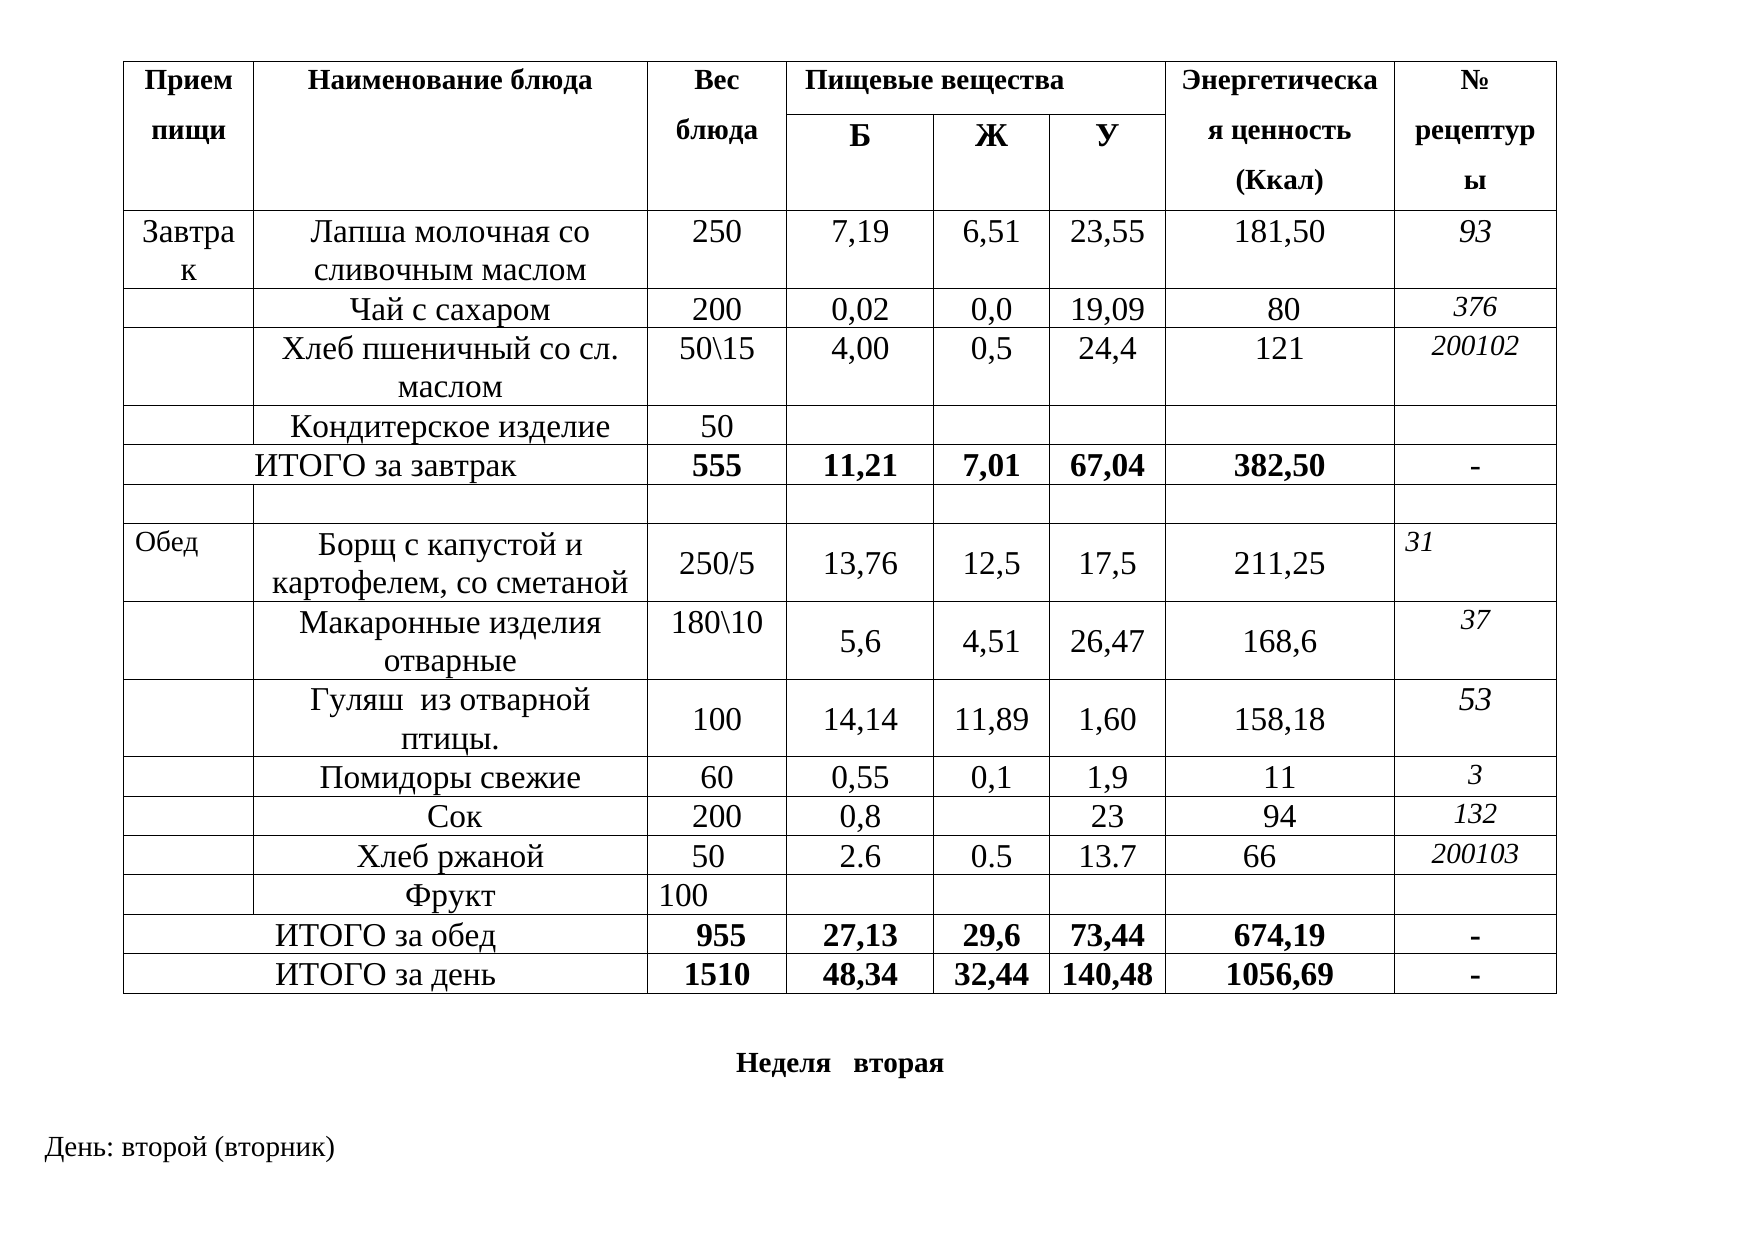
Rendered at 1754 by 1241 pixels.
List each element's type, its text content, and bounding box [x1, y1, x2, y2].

table_cell Сок [254, 797, 647, 835]
table_cell 1,9 [1050, 757, 1165, 796]
table_cell [124, 406, 253, 444]
table_cell 955 [648, 915, 786, 953]
table_cell 50 [648, 406, 786, 444]
table_cell 48,34 [787, 954, 933, 992]
table_cell [787, 406, 933, 444]
table_cell Чай с сахаром [254, 289, 647, 327]
table_cell 4,51 [934, 602, 1049, 678]
table_cell [787, 485, 933, 523]
table_cell ИТОГО за день [124, 954, 647, 992]
text Неделя вторая [44, 1045, 1636, 1079]
table_cell 132 [1395, 797, 1556, 835]
table_cell Фрукт [254, 875, 647, 914]
table_cell 121 [1166, 328, 1394, 405]
table_cell 0,1 [934, 757, 1049, 796]
table_cell [124, 757, 253, 796]
table_cell 200 [648, 289, 786, 327]
table_cell 94 [1166, 797, 1394, 835]
table_cell 23 [1050, 797, 1165, 835]
table_cell 24,4 [1050, 328, 1165, 405]
table_cell [934, 485, 1049, 523]
table_cell 73,44 [1050, 915, 1165, 953]
table_cell 7,01 [934, 445, 1049, 484]
table_cell Кондитерское изделие [254, 406, 647, 444]
table_cell [254, 485, 647, 523]
table_cell Обед [124, 524, 253, 601]
table_cell ИТОГО за завтрак [124, 445, 647, 484]
table_header Пищевые вещества [787, 62, 1165, 114]
table_cell - [1395, 915, 1556, 953]
table_cell 100 [648, 875, 786, 914]
table_cell [787, 875, 933, 914]
table_cell 31 [1395, 524, 1556, 601]
table_cell 4,00 [787, 328, 933, 405]
table_cell 50 [648, 836, 786, 874]
table_cell [1395, 875, 1556, 914]
table_cell 382,50 [1166, 445, 1394, 484]
table_cell Завтрак [124, 211, 253, 288]
table_cell 200 [648, 797, 786, 835]
table_cell 13,76 [787, 524, 933, 601]
table_cell - [1395, 954, 1556, 992]
table_cell 2.6 [787, 836, 933, 874]
table_cell Помидоры свежие [254, 757, 647, 796]
table_cell [1166, 485, 1394, 523]
table_cell [1395, 485, 1556, 523]
table_cell 0,02 [787, 289, 933, 327]
table_cell 60 [648, 757, 786, 796]
text День: второй (вторник) [44, 1129, 1636, 1163]
table_cell 19,09 [1050, 289, 1165, 327]
table_cell 12,5 [934, 524, 1049, 601]
table_cell [934, 797, 1049, 835]
table_cell 158,18 [1166, 680, 1394, 756]
table_cell [124, 289, 253, 327]
table_cell [124, 836, 253, 874]
table_cell 0,8 [787, 797, 933, 835]
table_cell 27,13 [787, 915, 933, 953]
table_cell [124, 875, 253, 914]
table_cell [1050, 485, 1165, 523]
table_cell 0,55 [787, 757, 933, 796]
table_cell Хлеб пшеничный со сл. маслом [254, 328, 647, 405]
table_cell 100 [648, 680, 786, 756]
table_cell 11 [1166, 757, 1394, 796]
table_cell 6,51 [934, 211, 1049, 288]
table_cell 93 [1395, 211, 1556, 288]
table_cell 0.5 [934, 836, 1049, 874]
table_cell [124, 328, 253, 405]
table_cell 11,21 [787, 445, 933, 484]
table_cell [648, 485, 786, 523]
table_cell 7,19 [787, 211, 933, 288]
table_cell 1510 [648, 954, 786, 992]
table_cell 0,0 [934, 289, 1049, 327]
table_cell 250/5 [648, 524, 786, 601]
table_cell 29,6 [934, 915, 1049, 953]
table_cell 1,60 [1050, 680, 1165, 756]
table_cell Борщ с капустой и картофелем, со сметаной [254, 524, 647, 601]
table_cell 23,55 [1050, 211, 1165, 288]
table_cell [934, 406, 1049, 444]
table_cell [1395, 406, 1556, 444]
table_cell 168,6 [1166, 602, 1394, 678]
table_cell 11,89 [934, 680, 1049, 756]
table_cell 674,19 [1166, 915, 1394, 953]
table_header Энергетическая ценность (Ккал) [1166, 62, 1394, 210]
table_cell [1166, 406, 1394, 444]
table_cell [124, 680, 253, 756]
table_cell [124, 602, 253, 678]
table_cell 14,14 [787, 680, 933, 756]
table_cell 26,47 [1050, 602, 1165, 678]
table_header Вес блюда [648, 62, 786, 210]
table_cell 555 [648, 445, 786, 484]
table_cell Гуляш из отварной птицы. [254, 680, 647, 756]
table_cell 0,5 [934, 328, 1049, 405]
table_cell [1050, 875, 1165, 914]
table_cell 250 [648, 211, 786, 288]
table_cell Б [787, 115, 933, 210]
table_cell [124, 485, 253, 523]
table_header Наименование блюда [254, 62, 647, 210]
table_cell Хлеб ржаной [254, 836, 647, 874]
table_header № рецептуры [1395, 62, 1556, 210]
table_cell ИТОГО за обед [124, 915, 647, 953]
table_cell 200103 [1395, 836, 1556, 874]
table_cell 181,50 [1166, 211, 1394, 288]
table_cell [124, 797, 253, 835]
table_cell 13.7 [1050, 836, 1165, 874]
table_cell 50\15 [648, 328, 786, 405]
table_cell [1050, 406, 1165, 444]
table_cell 5,6 [787, 602, 933, 678]
table_cell Лапша молочная со сливочным маслом [254, 211, 647, 288]
table_cell 1056,69 [1166, 954, 1394, 992]
table_cell 53 [1395, 680, 1556, 756]
table_cell [1166, 875, 1394, 914]
table_cell У [1050, 115, 1165, 210]
table_cell 17,5 [1050, 524, 1165, 601]
table_cell [934, 875, 1049, 914]
table_cell 200102 [1395, 328, 1556, 405]
table_cell Макаронные изделия отварные [254, 602, 647, 678]
table_header Прием пищи [124, 62, 253, 210]
table_cell 140,48 [1050, 954, 1165, 992]
table_cell 32,44 [934, 954, 1049, 992]
table_cell 180\10 [648, 602, 786, 678]
table_cell Ж [934, 115, 1049, 210]
table_cell 66 [1166, 836, 1394, 874]
table_cell 80 [1166, 289, 1394, 327]
table_cell 3 [1395, 757, 1556, 796]
table_cell 211,25 [1166, 524, 1394, 601]
table_cell 376 [1395, 289, 1556, 327]
table_cell 67,04 [1050, 445, 1165, 484]
table_cell 37 [1395, 602, 1556, 678]
table_cell - [1395, 445, 1556, 484]
